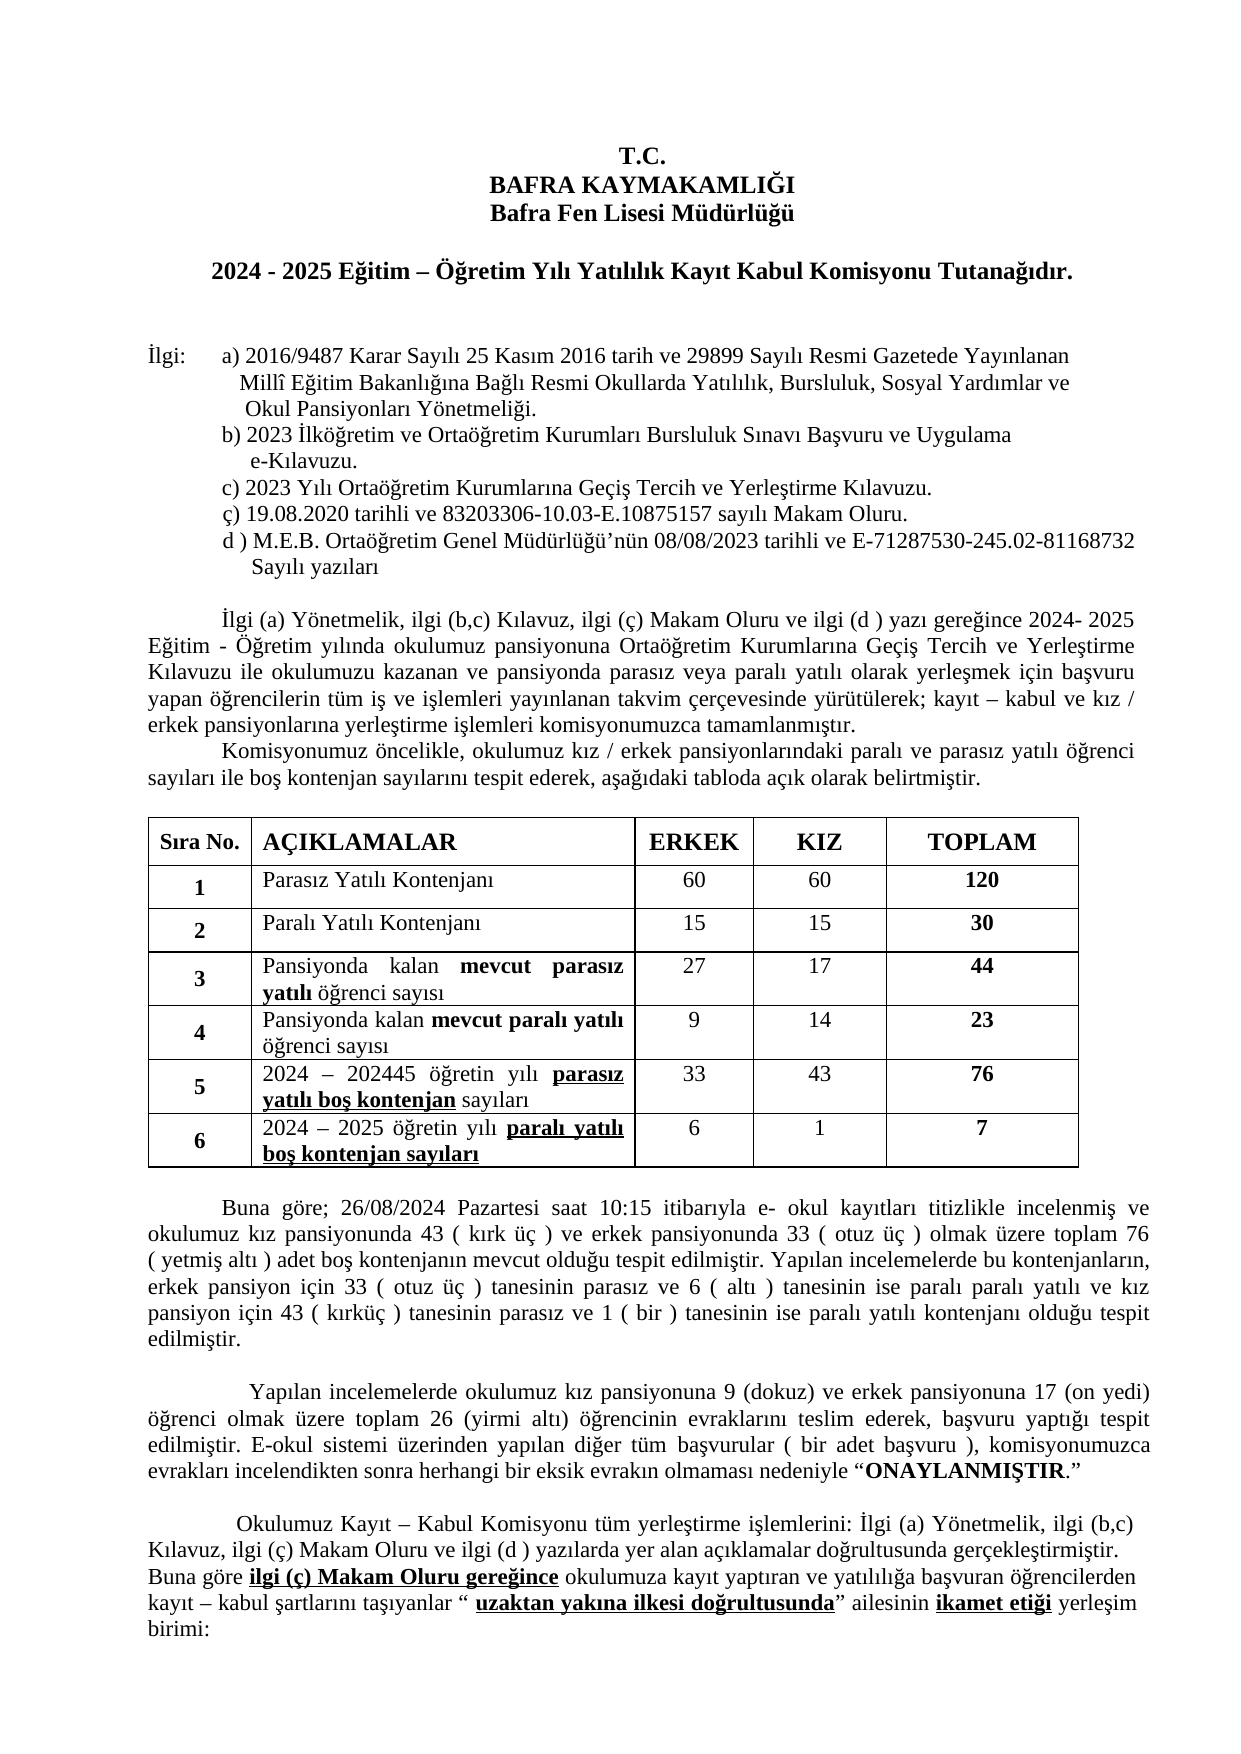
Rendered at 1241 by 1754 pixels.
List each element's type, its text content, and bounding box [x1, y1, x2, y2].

table_cell 76 [887, 1060, 1078, 1113]
table_cell 2 [149, 909, 251, 951]
table_cell 17 [754, 953, 886, 1005]
table_cell 5 [149, 1060, 251, 1113]
text BAFRA KAYMAKAMLIĞI [148, 170, 1137, 198]
table_cell 2024 – 202445 öğretin yılı parasız yatılı boş kontenjan sayıları [252, 1060, 634, 1113]
text ç) 19.08.2020 tarihli ve 83203306-10.03-E.10875157 sayılı Makam Oluru. [148, 500, 1137, 527]
table_cell 1 [754, 1114, 886, 1166]
table_cell 9 [636, 1006, 753, 1059]
table_header TOPLAM [887, 818, 1078, 865]
text e-Kılavuzu. [148, 448, 1137, 474]
table_cell 44 [887, 953, 1078, 1005]
table_header AÇIKLAMALAR [252, 818, 634, 865]
table_cell Parasız Yatılı Kontenjanı [252, 866, 634, 908]
table_cell 15 [754, 909, 886, 951]
text İlgi (a) Yönetmelik, ilgi (b,c) Kılavuz, ilgi (ç) Makam Oluru ve ilgi (d ) yazı gereğince 2024- 2025 Eğitim - Öğretim yılında okulumuz pansiyonuna Ortaöğretim Kurumlarına Geçiş Tercih ve Yerleştirme Kılavuzu ile okulumuzu kazanan ve pansiyonda parasız veya paralı yatılı olarak yerleşmek için başvuru yapan öğrencilerin tüm iş ve işlemleri yayınlanan takvim çerçevesinde yürütülerek; kayıt – kabul ve kız / erkek pansiyonlarına yerleştirme işlemleri komisyonumuzca tamamlanmıştır. [148, 606, 1137, 737]
table_header Sıra No. [149, 818, 251, 865]
table_cell 3 [149, 953, 251, 1005]
text d ) M.E.B. Ortaöğretim Genel Müdürlüğü’nün 08/08/2023 tarihli ve E-71287530-245.02-81168732 Sayılı yazıları [148, 527, 1137, 579]
table_cell 120 [887, 866, 1078, 908]
table_header KIZ [754, 818, 886, 865]
text Okul Pansiyonları Yönetmeliği. [148, 395, 1137, 421]
text İlgi: a) 2016/9487 Karar Sayılı 25 Kasım 2016 tarih ve 29899 Sayılı Resmi Gazetede Yayınlanan [148, 342, 1137, 368]
table_cell Pansiyonda kalan mevcut parasız yatılı öğrenci sayısı [252, 953, 634, 1005]
table_cell 60 [754, 866, 886, 908]
text T.C. [148, 141, 1137, 170]
text Komisyonumuz öncelikle, okulumuz kız / erkek pansiyonlarındaki paralı ve parasız yatılı öğrenci sayıları ile boş kontenjan sayılarını tespit ederek, aşağıdaki tabloda açık olarak belirtmiştir. [148, 737, 1137, 790]
table_cell 7 [887, 1114, 1078, 1166]
table_cell 6 [149, 1114, 251, 1166]
table_cell 4 [149, 1006, 251, 1059]
text Bafra Fen Lisesi Müdürlüğü [148, 198, 1137, 227]
table_cell 6 [636, 1114, 753, 1166]
text Buna göre ilgi (ç) Makam Oluru gereğince okulumuza kayıt yaptıran ve yatılılığa başvuran öğrencilerden kayıt – kabul şartlarını taşıyanlar “ uzaktan yakına ilkesi doğrultusunda” ailesinin ikamet etiği yerleşim birimi: [148, 1563, 1137, 1642]
table_cell 43 [754, 1060, 886, 1113]
table_cell 2024 – 2025 öğretin yılı paralı yatılı boş kontenjan sayıları [252, 1114, 634, 1166]
table_cell 60 [636, 866, 753, 908]
text Buna göre; 26/08/2024 Pazartesi saat 10:15 itibarıyla e- okul kayıtları titizlikle incelenmiş ve okulumuz kız pansiyonunda 43 ( kırk üç ) ve erkek pansiyonunda 33 ( otuz üç ) olmak üzere toplam 76 ( yetmiş altı ) adet boş kontenjanın mevcut olduğu tespit edilmiştir. Yapılan incelemelerde bu kontenjanların, erkek pansiyon için 33 ( otuz üç ) tanesinin parasız ve 6 ( altı ) tanesinin ise paralı paralı yatılı ve kız pansiyon için 43 ( kırküç ) tanesinin parasız ve 1 ( bir ) tanesinin ise paralı yatılı kontenjanı olduğu tespit edilmiştir. [148, 1194, 1152, 1352]
table_cell Paralı Yatılı Kontenjanı [252, 909, 634, 951]
table_cell 15 [636, 909, 753, 951]
text c) 2023 Yılı Ortaöğretim Kurumlarına Geçiş Tercih ve Yerleştirme Kılavuzu. [148, 474, 1137, 500]
table_cell 1 [149, 866, 251, 908]
table_cell Pansiyonda kalan mevcut paralı yatılı öğrenci sayısı [252, 1006, 634, 1059]
table_header ERKEK [636, 818, 753, 865]
table_cell 30 [887, 909, 1078, 951]
text Millî Eğitim Bakanlığına Bağlı Resmi Okullarda Yatılılık, Bursluluk, Sosyal Yardımlar ve [148, 368, 1137, 395]
table_cell 23 [887, 1006, 1078, 1059]
table_cell 33 [636, 1060, 753, 1113]
text Yapılan incelemelerde okulumuz kız pansiyonuna 9 (dokuz) ve erkek pansiyonuna 17 (on yedi) öğrenci olmak üzere toplam 26 (yirmi altı) öğrencinin evraklarını teslim ederek, başvuru yaptığı tespit edilmiştir. E-okul sistemi üzerinden yapılan diğer tüm başvurular ( bir adet başvuru ), komisyonumuzca evrakları incelendikten sonra herhangi bir eksik evrakın olmaması nedeniyle “ONAYLANMIŞTIR.” [148, 1378, 1152, 1484]
table_cell 27 [636, 953, 753, 1005]
text Okulumuz Kayıt – Kabul Komisyonu tüm yerleştirme işlemlerini: İlgi (a) Yönetmelik, ilgi (b,c) Kılavuz, ilgi (ç) Makam Oluru ve ilgi (d ) yazılarda yer alan açıklamalar doğrultusunda gerçekleştirmiştir. [148, 1510, 1137, 1563]
text 2024 - 2025 Eğitim – Öğretim Yılı Yatılılık Kayıt Kabul Komisyonu Tutanağıdır. [148, 256, 1137, 285]
text b) 2023 İlköğretim ve Ortaöğretim Kurumları Bursluluk Sınavı Başvuru ve Uygulama [148, 421, 1137, 448]
table_cell 14 [754, 1006, 886, 1059]
